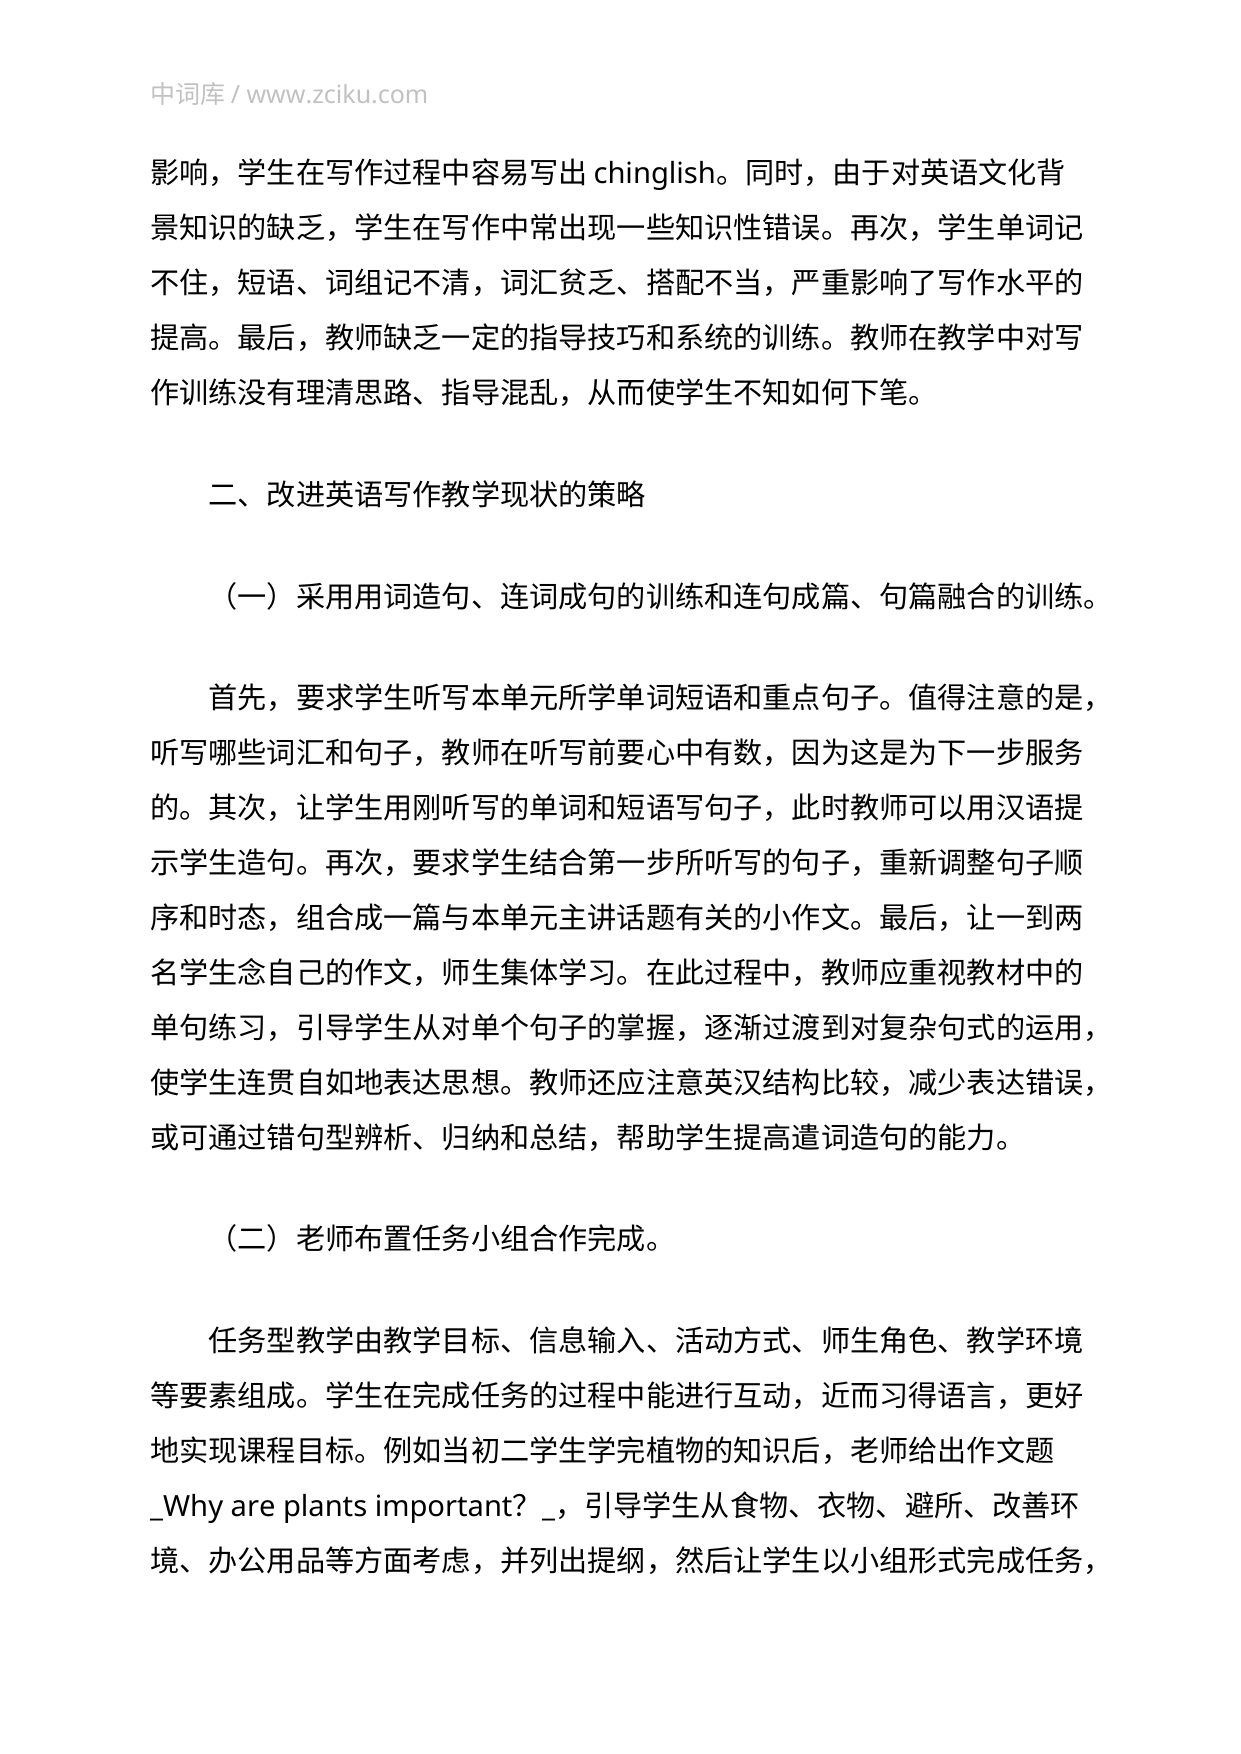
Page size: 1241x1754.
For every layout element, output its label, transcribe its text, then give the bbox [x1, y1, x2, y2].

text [150, 1318, 1090, 1580]
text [150, 150, 1090, 412]
text （二）老师布置任务小组合作完成。 [150, 1216, 1090, 1258]
text （一）采用用词造句、连词成句的训练和连句成篇、句篇融合的训练。 [150, 573, 1090, 616]
text 首先，要求学生听写本单元所学单词短语和重点句子。值得注意的是，听写哪些词汇和句子，教师在听写前要心中有数，因为这是为下一步服务的。其次，让学生用刚听写的单词和短语写句子，此时教师可以用汉语提示学生造句。再次，要求学生结合第一步所听写的句子，重新调整句子顺序和时态，组合成一篇与本单元主讲话题有关的小作文。最后，让一到两名学生念自己的作文，师生集体学习。在此过程中，教师应重视教材中的单句练习，引导学生从对单个句子的掌握，逐渐过渡到对复杂句式的运用，使学生连贯自如地表达思想。教师还应注意英汉结构比较，减少表达错误，或可通过错句型辨析、归纳和总结，帮助学生提高遣词造句的能力。 [150, 675, 1090, 1156]
text 二、改进英语写作教学现状的策略 [150, 471, 1090, 514]
